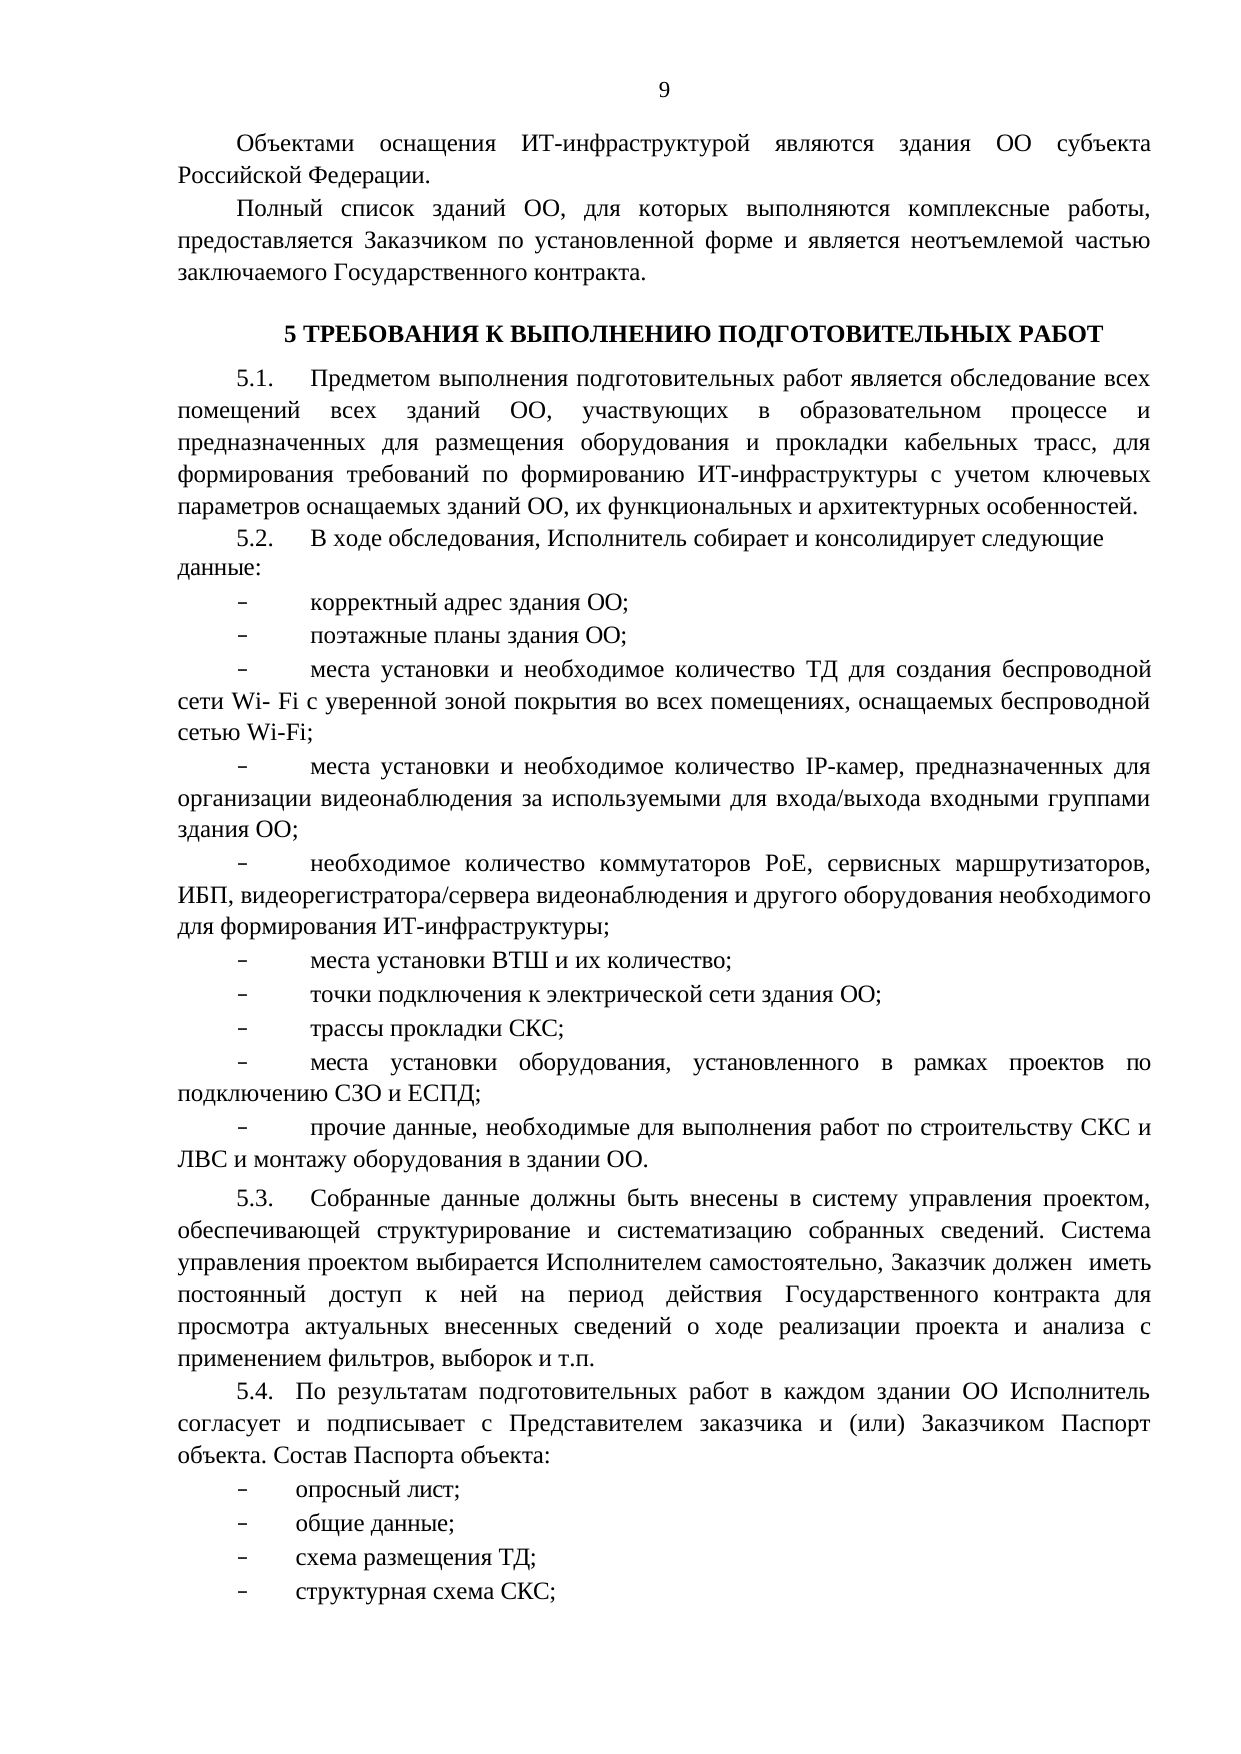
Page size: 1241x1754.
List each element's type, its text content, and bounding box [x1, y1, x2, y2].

list По результатам подготовительных работ в каждом здании ОО Исполнитель согласует и подписывает с Представителем заказчика и (или) Заказчиком Паспорт объекта. Состав Паспорта объекта: [177, 1376, 1151, 1468]
list корректный адрес здания ОО; [177, 586, 1151, 616]
list поэтажные планы здания ОО; [177, 619, 1151, 650]
list опросный лист; [177, 1473, 1151, 1503]
list места установки и необходимое количество IP-камер, предназначенных для организации видеонаблюдения за используемыми для входа/выхода входными группами здания ОО; [177, 750, 1151, 843]
text Полный список зданий ОО, для которых выполняются комплексные работы, предоставляется Заказчиком по установленной форме и является неотъемлемой частью заключаемого Государственного контракта. [177, 193, 1151, 286]
list необходимое количество коммутаторов РоЕ, сервисных маршрутизаторов, ИБП, видеорегистратора/сервера видеонаблюдения и другого оборудования необходимого для формирования ИТ-инфраструктуры; [177, 847, 1151, 940]
list общие данные; [177, 1507, 1151, 1537]
list В ходе обследования, Исполнитель собирает и консолидирует следующие данные: [177, 523, 1151, 581]
list структурная схема СКС; [177, 1575, 1151, 1605]
list точки подключения к электрической сети здания ОО; [177, 978, 1151, 1009]
text Объектами оснащения ИТ-инфраструктурой являются здания ОО субъекта Российской Федерации. [177, 128, 1151, 189]
list Собранные данные должны быть внесены в систему управления проектом, обеспечивающей структурирование и систематизацию собранных сведений. Система управления проектом выбирается Исполнителем самостоятельно, Заказчик должен иметь постоянный доступ к ней на период действия Государственного контракта для просмотра актуальных внесенных сведений о ходе реализации проекта и анализа с применением фильтров, выборок и т.п. [177, 1183, 1151, 1372]
list места установки ВТШ и их количество; [177, 944, 1151, 975]
list схема размещения ТД; [177, 1541, 1151, 1571]
list прочие данные, необходимые для выполнения работ по строительству СКС и ЛВС и монтажу оборудования в здании ОО. [177, 1112, 1151, 1172]
list Предметом выполнения подготовительных работ является обследование всех помещений всех зданий ОО, участвующих в образовательном процессе и предназначенных для размещения оборудования и прокладки кабельных трасс, для формирования требований по формированию ИТ-инфраструктуры с учетом ключевых параметров оснащаемых зданий ОО, их функциональных и архитектурных особенностей. [177, 363, 1151, 519]
list места установки и необходимое количество ТД для создания беспроводной сети Wi- Fi с уверенной зоной покрытия во всех помещениях, оснащаемых беспроводной сетью Wi-Fi; [177, 654, 1151, 746]
list трассы прокладки СКС; [177, 1012, 1151, 1043]
list места установки оборудования, установленного в рамках проектов по подключению СЗО и ЕСПД; [177, 1046, 1151, 1107]
subtitle 5 ТРЕБОВАНИЯ К ВЫПОЛНЕНИЮ ПОДГОТОВИТЕЛЬНЫХ РАБОТ [177, 319, 1151, 347]
